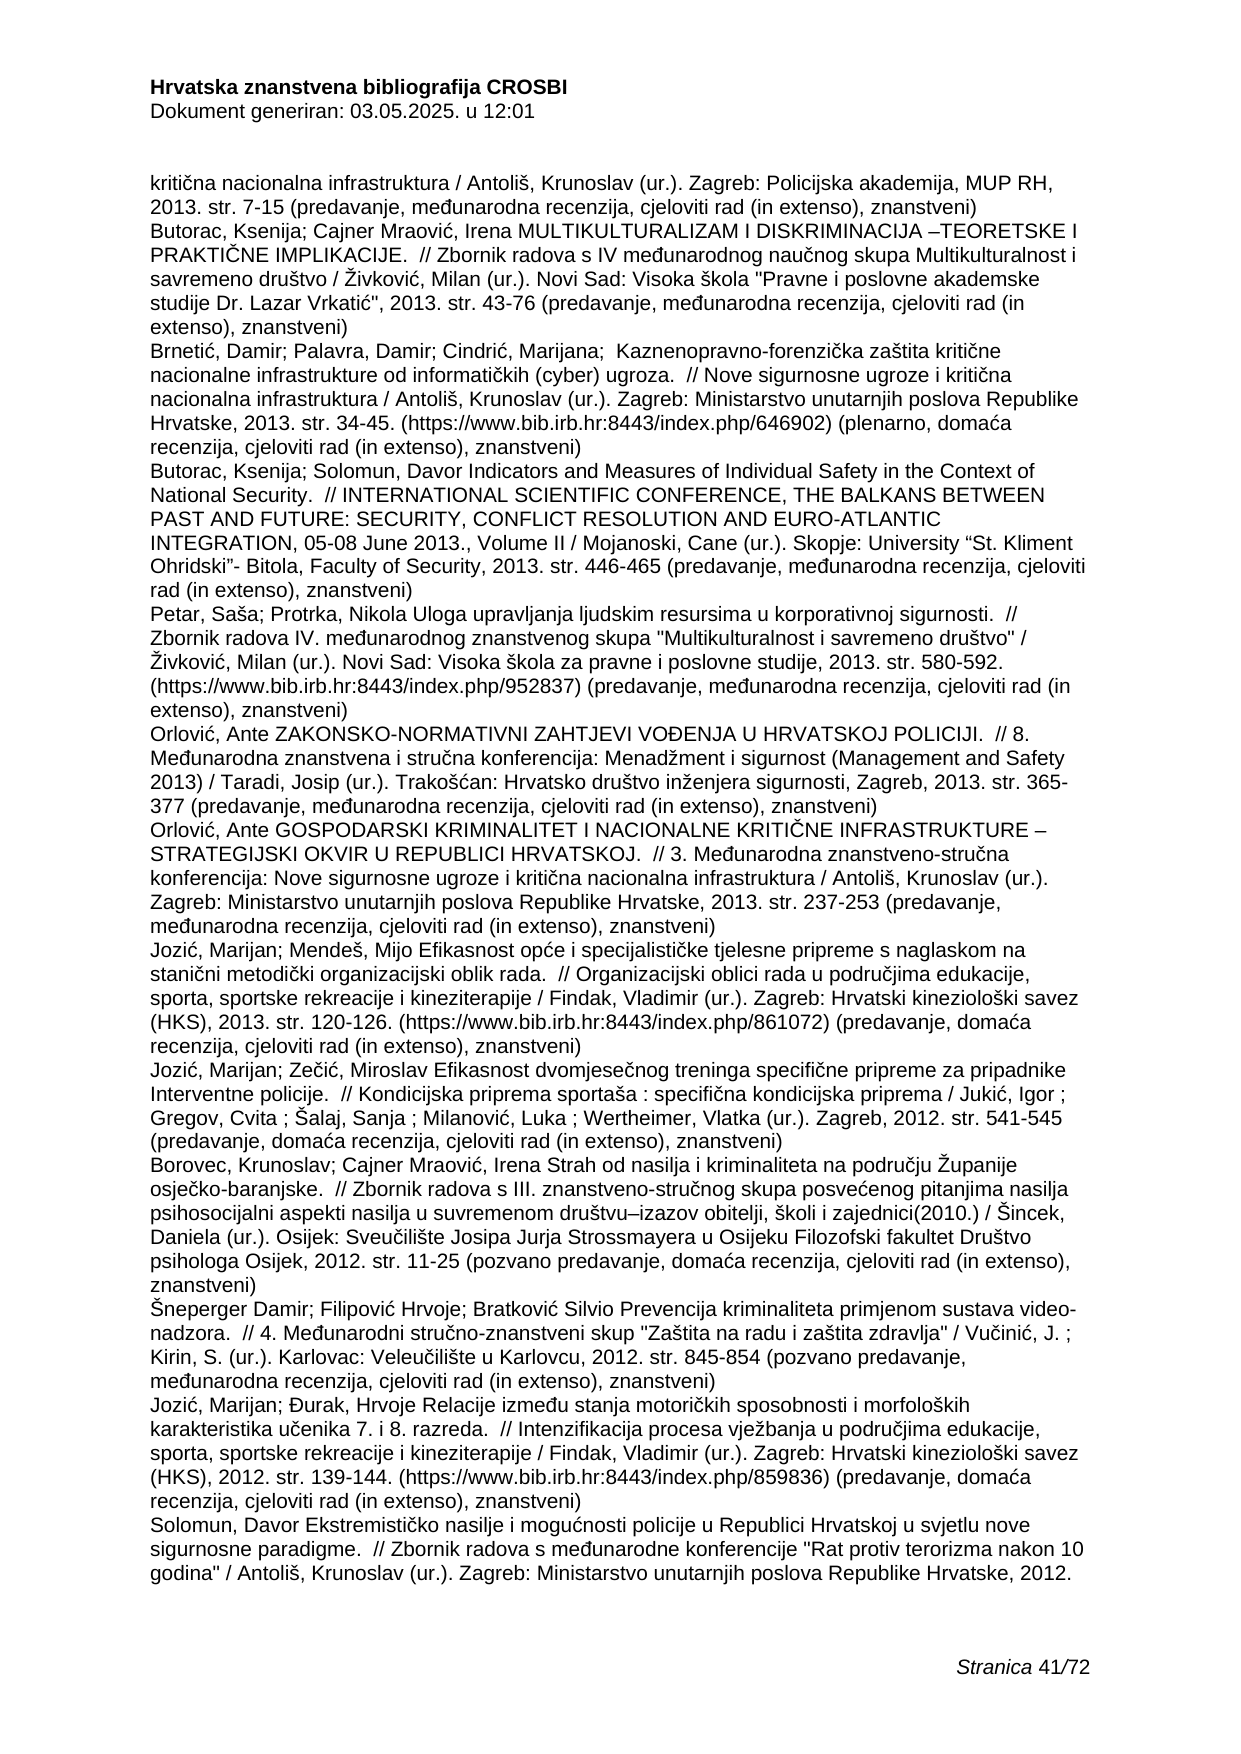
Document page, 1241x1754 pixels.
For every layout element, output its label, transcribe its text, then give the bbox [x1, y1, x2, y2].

text Solomun, Davor [150, 1513, 1090, 1584]
text Brnetić, Damir; Palavra, Damir; Cindrić, Marijana; [150, 339, 1090, 458]
text Jozić, Marijan; Mendeš, Mijo [150, 938, 1090, 1057]
text Orlović, Ante [150, 818, 1090, 938]
text Šneperger Damir; Filipović Hrvoje; Bratković Silvio [150, 1297, 1090, 1393]
text Jozić, Marijan; Đurak, Hrvoje [150, 1393, 1090, 1513]
text Borovec, Krunoslav; Cajner Mraović, Irena [150, 1153, 1090, 1297]
text Orlović, Ante [150, 722, 1090, 818]
text Petar, Saša; Protrka, Nikola [150, 602, 1090, 722]
text Antoliš, Krunoslav [150, 171, 1090, 219]
text Butorac, Ksenija; Solomun, Davor [150, 458, 1090, 602]
text Butorac, Ksenija; Cajner Mraović, Irena [150, 219, 1090, 339]
text Jozić, Marijan; Zečić, Miroslav [150, 1057, 1090, 1153]
